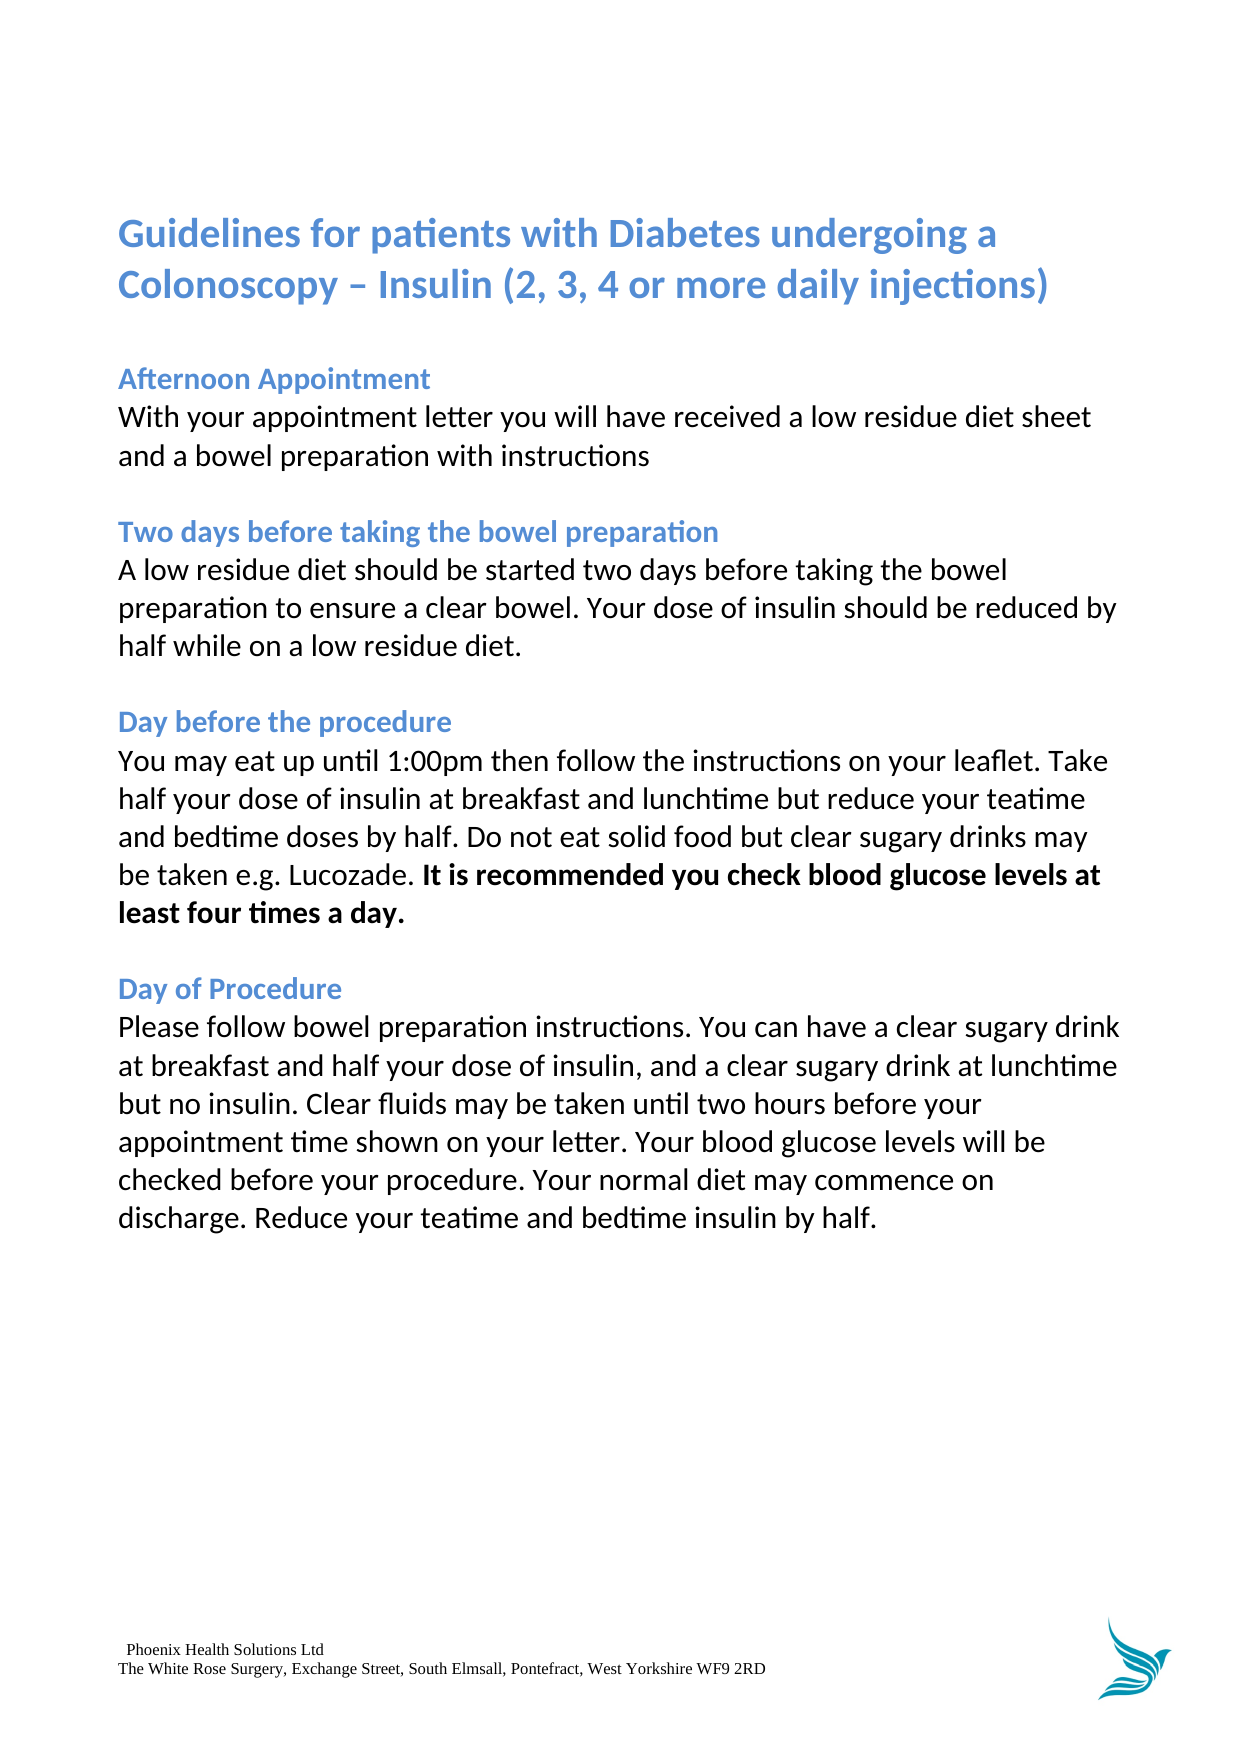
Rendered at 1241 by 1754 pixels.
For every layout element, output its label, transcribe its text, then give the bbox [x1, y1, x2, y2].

picture [1091, 1613, 1177, 1707]
text A low residue diet should be started two days before taking the bowel preparation to ensure a clear bowel. Your dose of insulin should be reduced by half while on a low residue diet. [118, 550, 1127, 664]
text With your appointment letter you will have received a low residue diet sheet and a bowel preparation with instructions [118, 398, 1127, 474]
text Day before the procedure [118, 703, 1127, 741]
text Please follow bowel preparation instructions. You can have a clear sugary drink at breakfast and half your dose of insulin, and a clear sugary drink at lunchtime but no insulin. Clear fluids may be taken until two hours before your appointment time shown on your letter. Your blood glucose levels will be checked before your procedure. Your normal diet may commence on discharge. Reduce your teatime and bedtime insulin by half. [118, 1008, 1127, 1236]
text Afternoon Appointment [118, 359, 1127, 398]
text Guidelines for patients with Diabetes undergoing a Colonoscopy – Insulin (2, 3, 4 or more daily injections) [118, 207, 1127, 309]
text Day of Procedure [118, 969, 1127, 1008]
text You may eat up until 1:00pm then follow the instructions on your leaflet. Take half your dose of insulin at breakfast and lunchtime but reduce your teatime and bedtime doses by half. Do not eat solid food but clear sugary drinks may be taken e.g. Lucozade. It is recommended you check blood glucose levels at least four times a day. [118, 741, 1127, 931]
text Two days before taking the bowel preparation [118, 512, 1127, 550]
